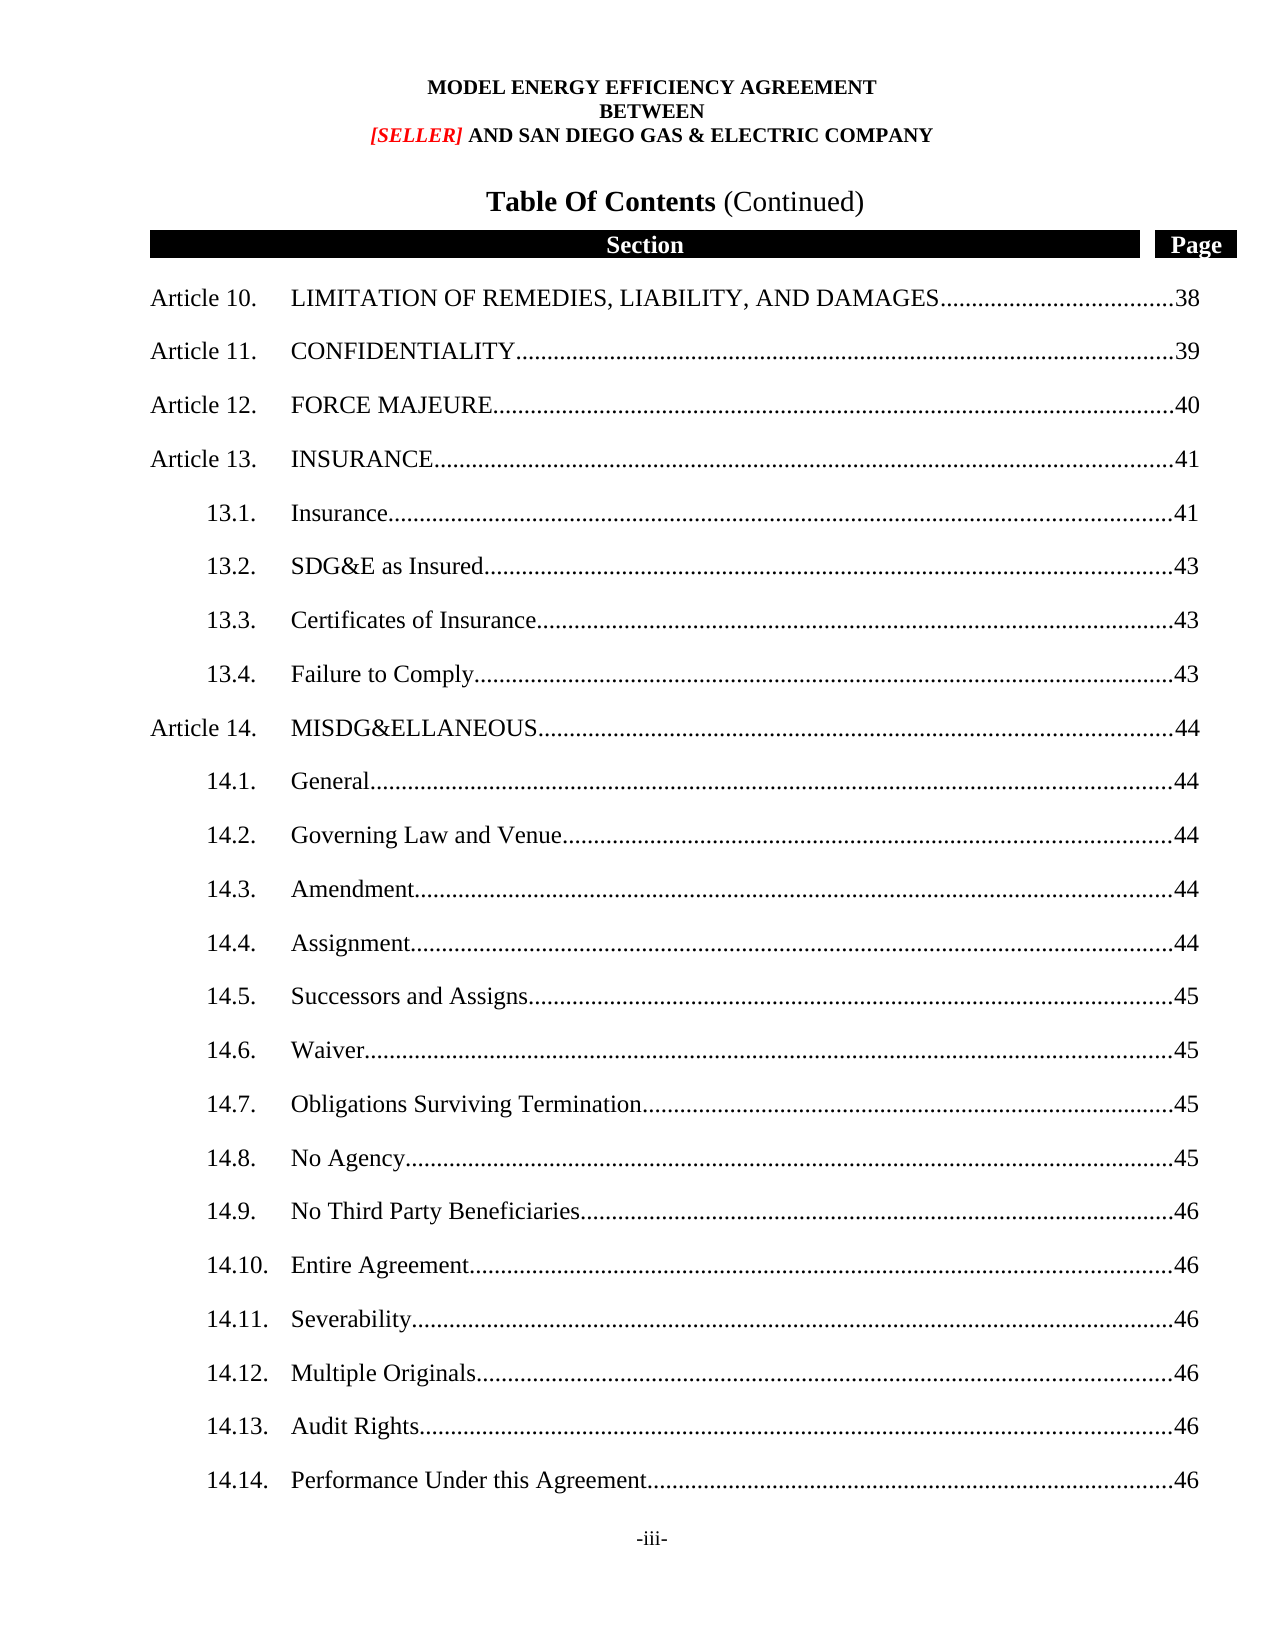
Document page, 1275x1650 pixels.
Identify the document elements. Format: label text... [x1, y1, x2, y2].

text Article 13. INSURANCE 41 [150, 444, 1050, 473]
text Article 11. CONFIDENTIALITY 39 [150, 336, 1050, 365]
text 14.11. Severability 46 [206, 1304, 1153, 1333]
text 14.8. No Agency 45 [206, 1143, 1153, 1171]
text Article 12. FORCE MAJEURE 40 [150, 390, 1050, 419]
text 13.1. Insurance 41 [206, 498, 1153, 526]
text 14.7. Obligations Surviving Termination 45 [206, 1089, 1153, 1118]
text 14.10. Entire Agreement 46 [206, 1250, 1153, 1279]
text 14.14. Performance Under this Agreement 46 [206, 1465, 1153, 1494]
text 14.12. Multiple Originals 46 [206, 1358, 1153, 1386]
text Article 10. LIMITATION OF REMEDIES, LIABILITY, AND DAMAGES 38 [150, 283, 1050, 311]
text 14.5. Successors and Assigns 45 [206, 981, 1153, 1010]
text 13.3. Certificates of Insurance 43 [206, 605, 1153, 634]
text 14.13. Audit Rights 46 [206, 1411, 1153, 1440]
text 14.4. Assignment 44 [206, 928, 1153, 956]
text 13.2. SDG&E as Insured 43 [206, 551, 1153, 580]
text 14.9. No Third Party Beneficiaries 46 [206, 1196, 1153, 1225]
text 14.6. Waiver 45 [206, 1035, 1153, 1064]
text 14.1. General 44 [206, 766, 1153, 795]
text Article 14. MISDG&ELLANEOUS 44 [150, 713, 1050, 741]
text 13.4. Failure to Comply 43 [206, 659, 1153, 688]
text 14.3. Amendment 44 [206, 874, 1153, 903]
text 14.2. Governing Law and Venue 44 [206, 820, 1153, 849]
